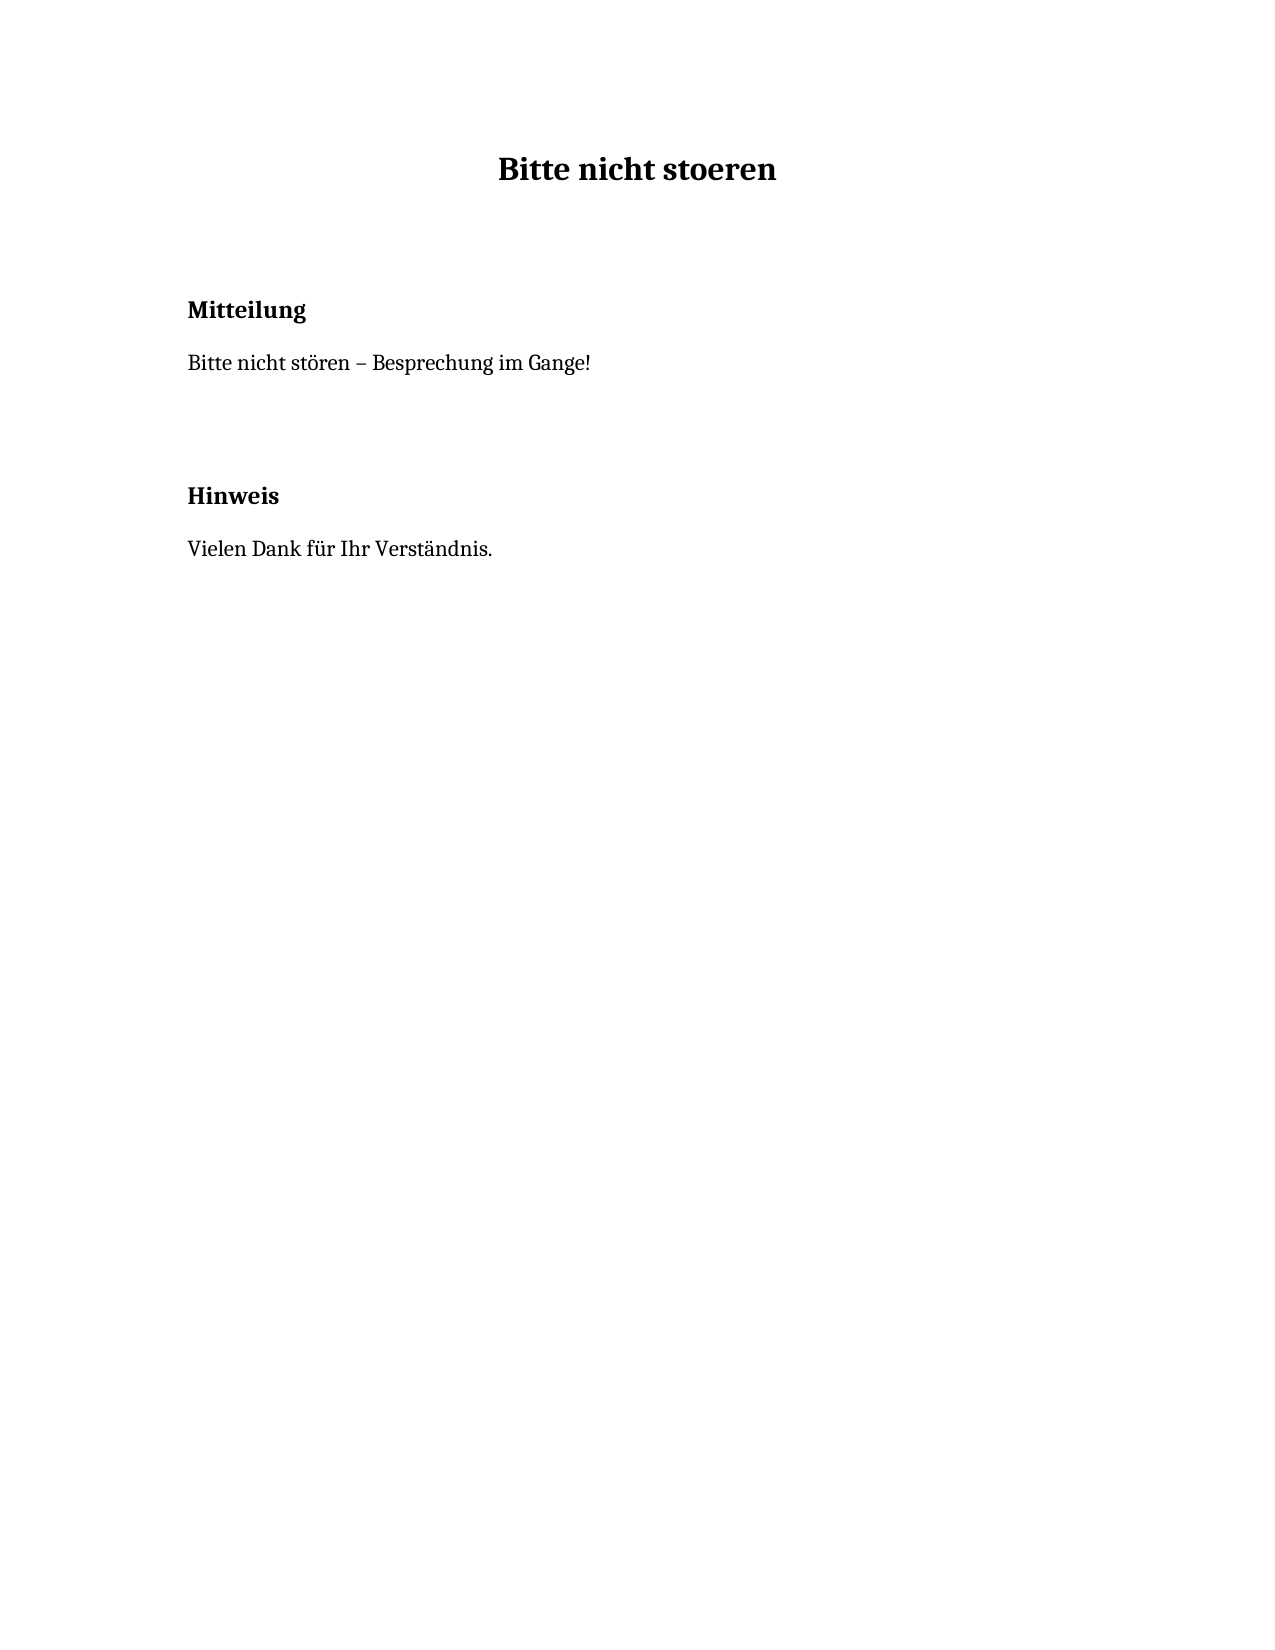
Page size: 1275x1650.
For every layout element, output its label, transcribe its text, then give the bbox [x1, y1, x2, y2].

text Bitte nicht stören – Besprechung im Gange! [187, 350, 1087, 376]
text Hinweis [187, 482, 1087, 511]
text Mitteilung [187, 296, 1087, 325]
text Bitte nicht stoeren [187, 150, 1087, 188]
text Vielen Dank für Ihr Verständnis. [187, 536, 1087, 562]
